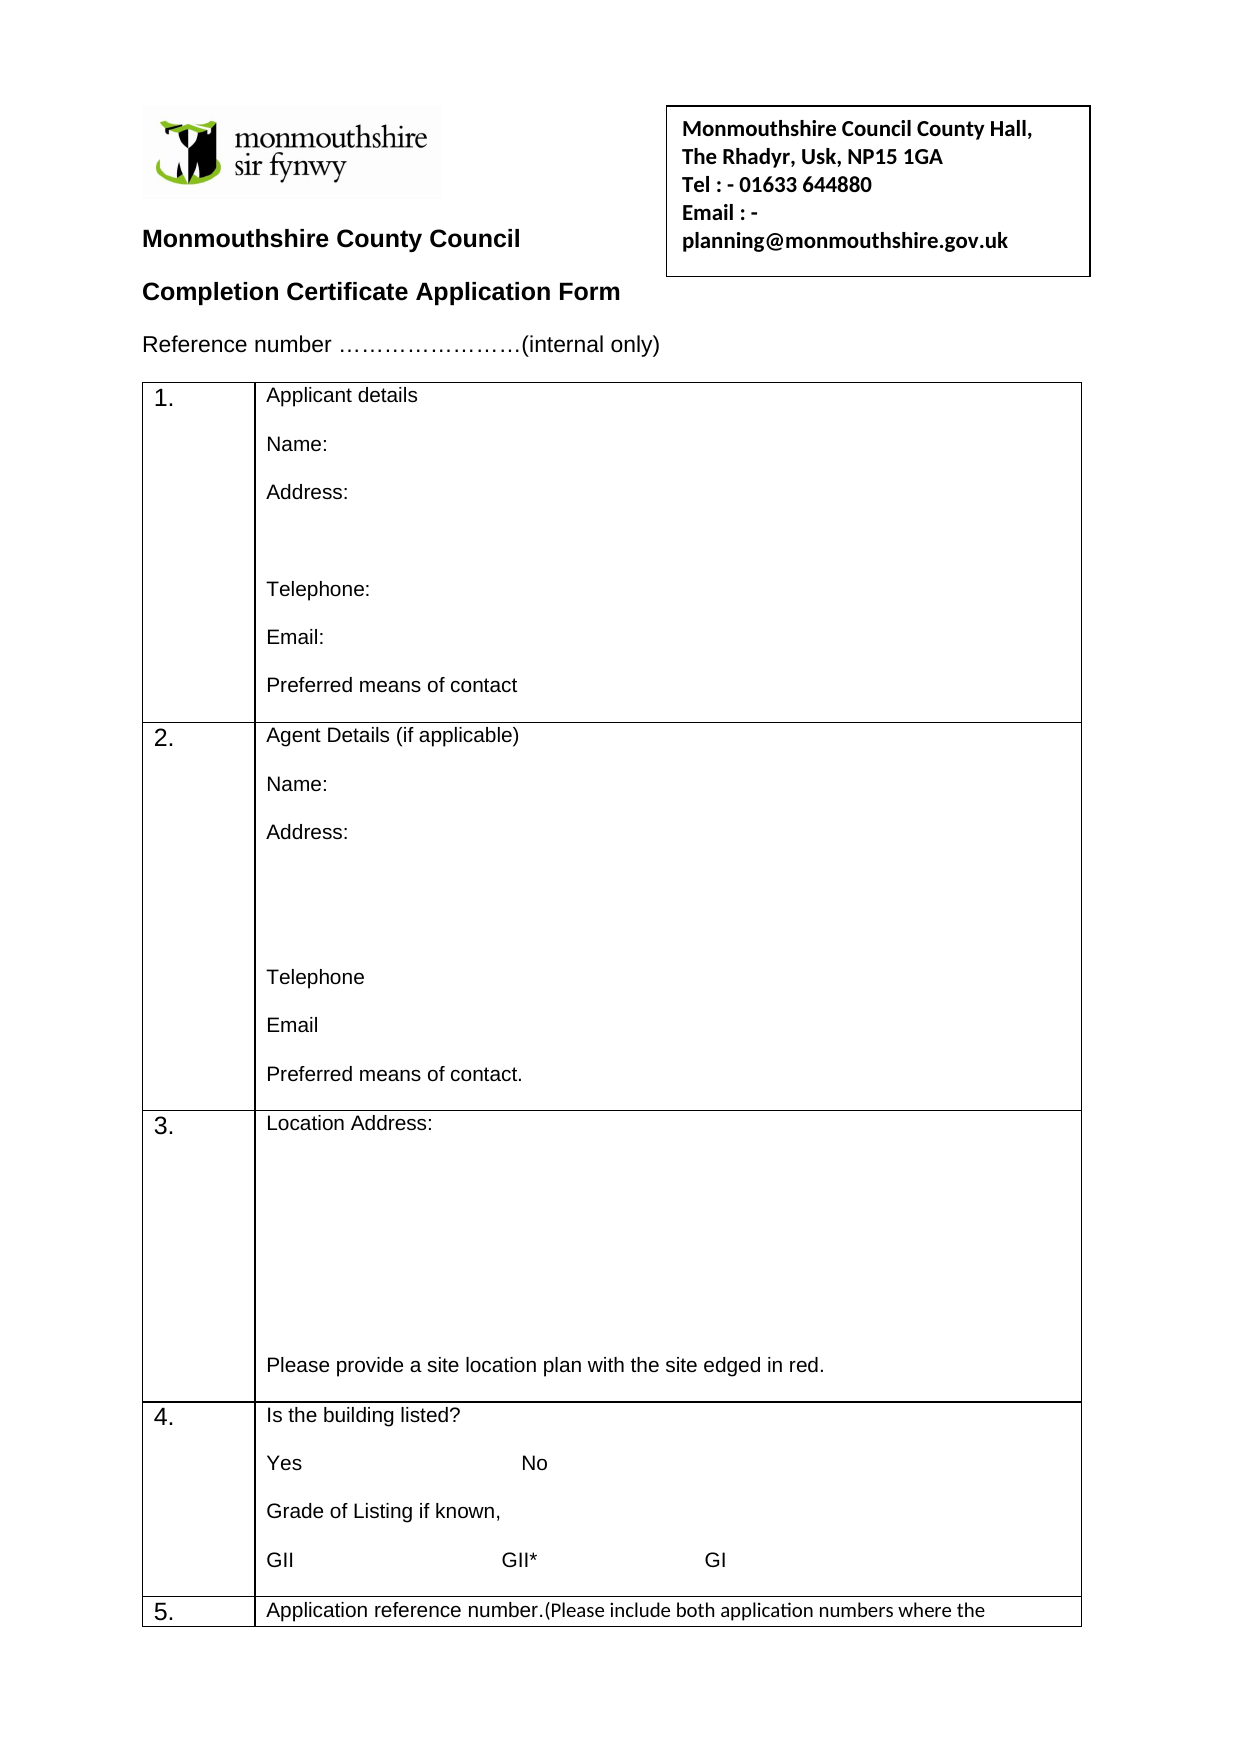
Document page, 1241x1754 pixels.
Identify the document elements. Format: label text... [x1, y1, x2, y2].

table_header 1. [143, 383, 254, 722]
table_header Applicant details Name: Address: Telephone: Email: Preferred means of contact [256, 383, 1081, 722]
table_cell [256, 1597, 1081, 1626]
table_cell Location Address: Please provide a site location plan with the site edged in red. [256, 1111, 1081, 1401]
table_cell 4. [143, 1403, 254, 1596]
picture [141, 106, 442, 199]
table_cell 5. [143, 1597, 254, 1626]
table_cell 3. [143, 1111, 254, 1401]
table_cell Is the building listed? Yes No Grade of Listing if known, GII GII* GI [256, 1403, 1081, 1596]
table_cell 2. [143, 723, 254, 1110]
text Monmouthshire County Council [142, 223, 666, 252]
table_cell Agent Details (if applicable) Name: Address: Telephone Email Preferred means of contact. [256, 723, 1081, 1110]
text Reference number ……………………(internal only) [142, 331, 1098, 358]
text Completion Certificate Application Form [142, 277, 1098, 306]
